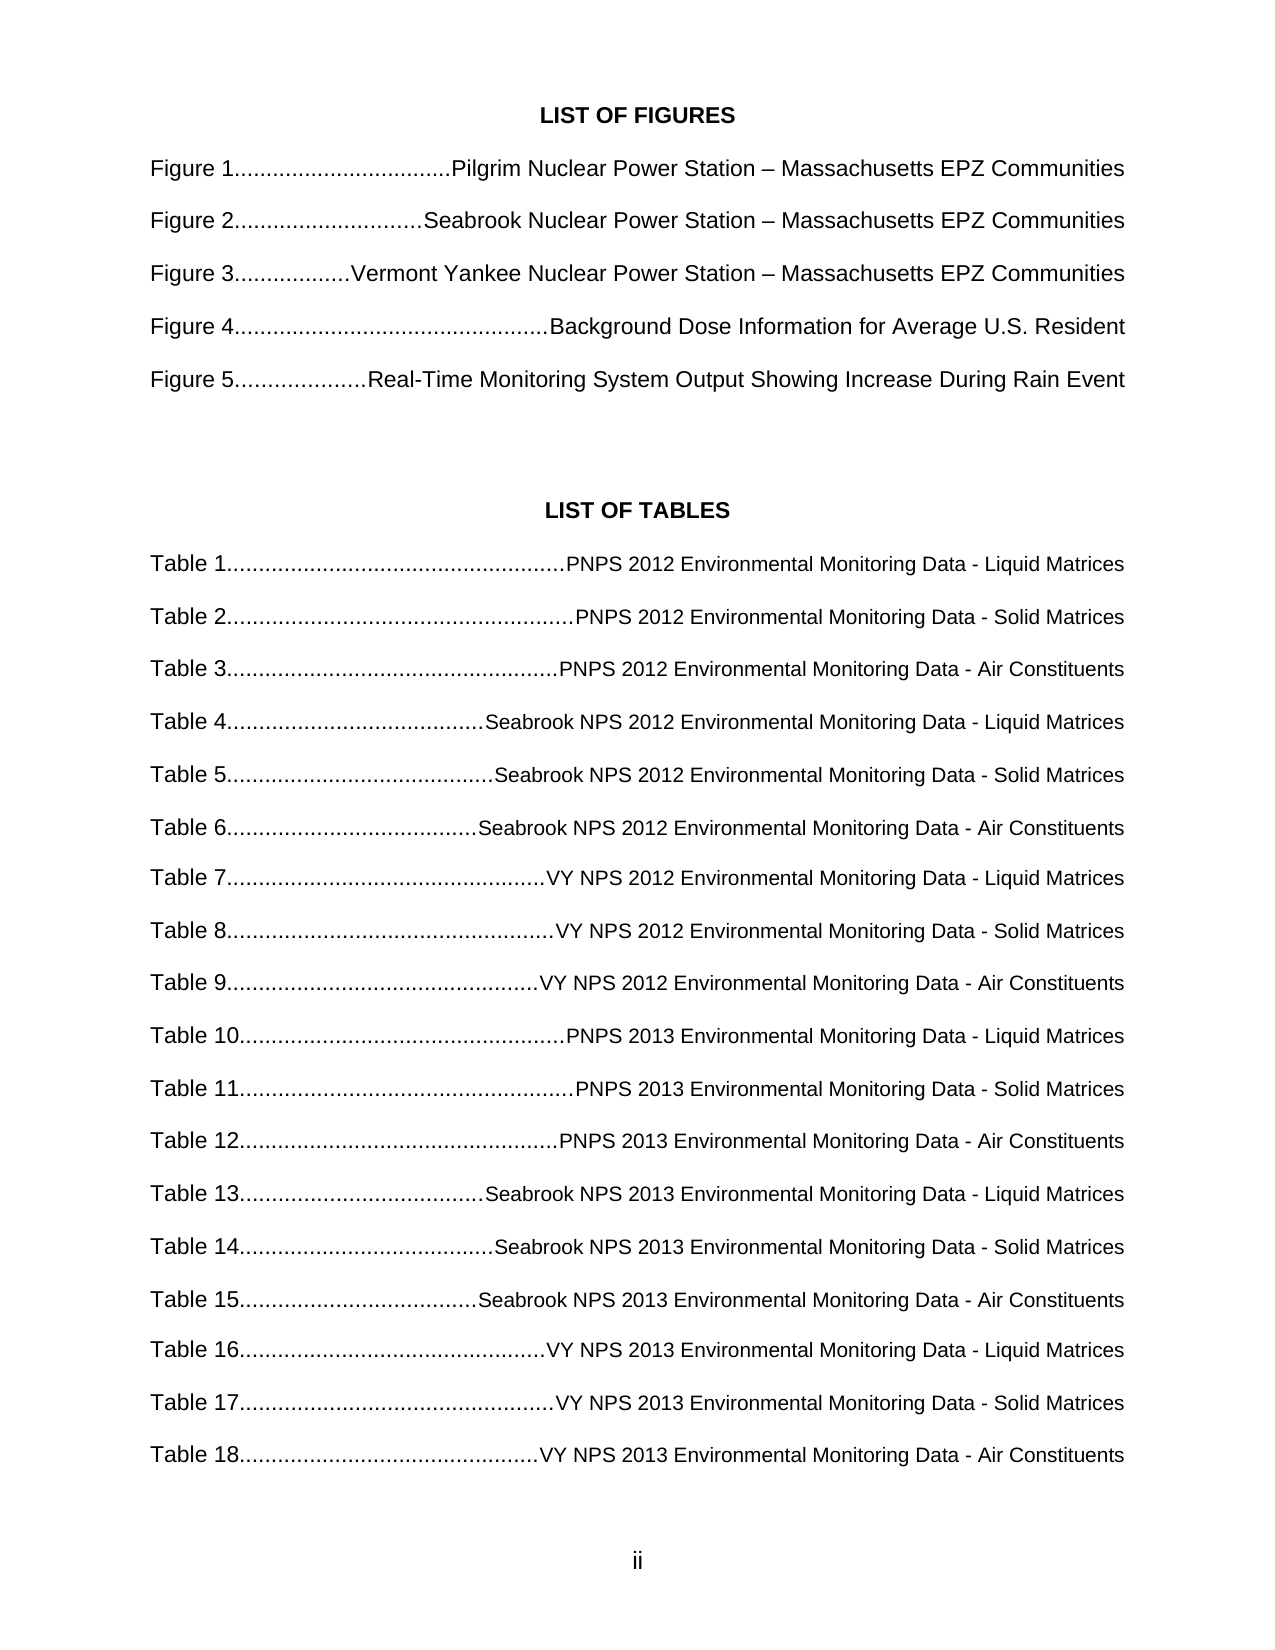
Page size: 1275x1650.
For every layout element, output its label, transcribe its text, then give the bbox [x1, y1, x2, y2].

text Table 5 Seabrook NPS 2012 Environmental Monitoring Data - Solid Matrices [150, 761, 1125, 787]
text Table 3 PNPS 2012 Environmental Monitoring Data - Air Constituents [150, 655, 1125, 682]
text Table 18 VY NPS 2013 Environmental Monitoring Data - Air Constituents [150, 1441, 1125, 1468]
text Figure 3 Vermont Yankee Nuclear Power Station – Massachusetts EPZ Communities [150, 260, 1125, 286]
text Table 9 VY NPS 2012 Environmental Monitoring Data - Air Constituents [150, 969, 1125, 996]
text Table 10 PNPS 2013 Environmental Monitoring Data - Liquid Matrices [150, 1022, 1125, 1048]
text Figure 1 Pilgrim Nuclear Power Station – Massachusetts EPZ Communities [150, 155, 1125, 181]
text Table 6 Seabrook NPS 2012 Environmental Monitoring Data - Air Constituents [150, 813, 1125, 840]
text Table 14 Seabrook NPS 2013 Environmental Monitoring Data - Solid Matrices [150, 1233, 1125, 1259]
text Table 17 VY NPS 2013 Environmental Monitoring Data - Solid Matrices [150, 1388, 1125, 1415]
text LIST OF FIGURES [150, 102, 1125, 128]
text Table 11 PNPS 2013 Environmental Monitoring Data - Solid Matrices [150, 1075, 1125, 1101]
text Table 4 Seabrook NPS 2012 Environmental Monitoring Data - Liquid Matrices [150, 708, 1125, 734]
text Table 2 PNPS 2012 Environmental Monitoring Data - Solid Matrices [150, 603, 1125, 629]
text Figure 5 Real-Time Monitoring System Output Showing Increase During Rain Event [150, 366, 1125, 392]
text Table 13 Seabrook NPS 2013 Environmental Monitoring Data - Liquid Matrices [150, 1180, 1125, 1206]
text Table 7 VY NPS 2012 Environmental Monitoring Data - Liquid Matrices [150, 864, 1125, 890]
text Table 12 PNPS 2013 Environmental Monitoring Data - Air Constituents [150, 1127, 1125, 1154]
text Figure 2 Seabrook Nuclear Power Station – Massachusetts EPZ Communities [150, 207, 1125, 234]
text Table 8 VY NPS 2012 Environmental Monitoring Data - Solid Matrices [150, 917, 1125, 943]
text Table 15 Seabrook NPS 2013 Environmental Monitoring Data - Air Constituents [150, 1286, 1125, 1312]
text Table 16 VY NPS 2013 Environmental Monitoring Data - Liquid Matrices [150, 1336, 1125, 1362]
text Table 1 PNPS 2012 Environmental Monitoring Data - Liquid Matrices [150, 550, 1125, 576]
text LIST OF TABLES [150, 497, 1125, 524]
text Figure 4 Background Dose Information for Average U.S. Resident [150, 313, 1125, 339]
